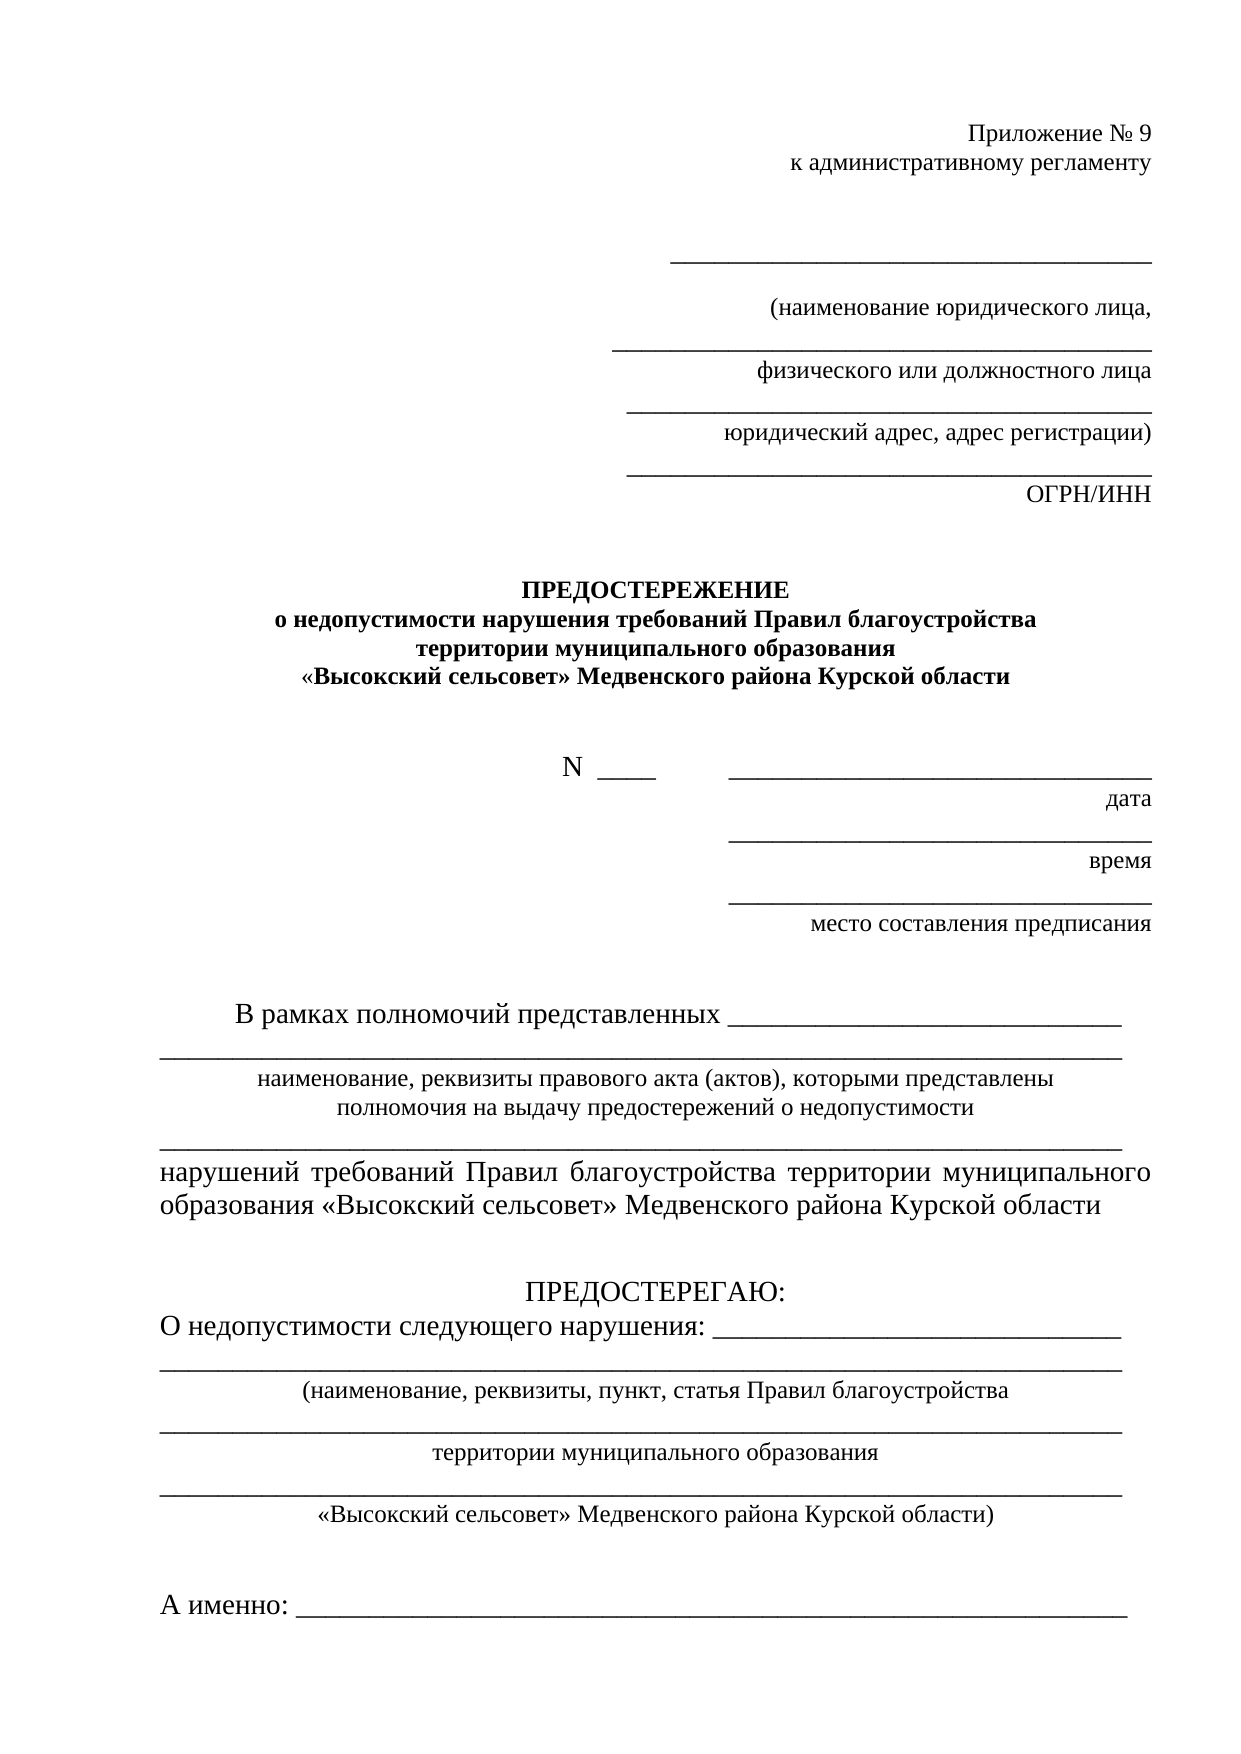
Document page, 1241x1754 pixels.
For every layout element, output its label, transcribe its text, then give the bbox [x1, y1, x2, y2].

text к административному регламенту [159, 147, 1152, 176]
text ПРЕДОСТЕРЕЖЕНИЕ [159, 575, 1152, 604]
text А именно: _________________________________________________________ [159, 1587, 1152, 1621]
text время [159, 845, 1152, 874]
text о недопустимости нарушения требований Правил благоустройства [159, 604, 1152, 633]
text ПРЕДОСТЕРЕГАЮ: [159, 1274, 1152, 1308]
text «Высокский сельсовет» Медвенского района Курской области [159, 661, 1152, 690]
text Приложение № 9 [159, 118, 1152, 147]
text (наименование юридического лица, [159, 292, 1152, 321]
text __________________________________________________________________ [159, 1029, 1152, 1063]
text физического или должностного лица [159, 355, 1152, 383]
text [159, 1466, 1152, 1499]
text дата [159, 783, 1152, 812]
text ____________________________________ [159, 446, 1152, 479]
text N ____ _____________________________ [159, 749, 1152, 783]
text _____________________________ [159, 812, 1152, 845]
text «Высокский сельсовет» Медвенского района Курской области) [159, 1499, 1152, 1528]
text (наименование, реквизиты, пункт, статья Правил благоустройства [159, 1375, 1152, 1403]
text юридический адрес, адрес регистрации) [159, 417, 1152, 446]
text ____________________________________ [159, 383, 1152, 417]
text __________________________________________________________________ [159, 1403, 1152, 1437]
text О недопустимости следующего нарушения: ____________________________ [159, 1308, 1152, 1341]
text В рамках полномочий представленных ___________________________ [159, 996, 1152, 1029]
text _____________________________________ [159, 321, 1152, 355]
text __________________________________________________________________ [159, 1120, 1152, 1154]
text нарушений требований Правил благоустройства территории муниципального образования «Высокский сельсовет» Медвенского района Курской области [159, 1154, 1152, 1221]
text территории муниципального образования [159, 633, 1152, 661]
text территории муниципального образования [159, 1437, 1152, 1466]
text место составления предписания [159, 908, 1152, 936]
text _____________________________ [159, 874, 1152, 908]
text ОГРН/ИНН [159, 479, 1152, 508]
text наименование, реквизиты правового акта (актов), которыми представлены [159, 1063, 1152, 1092]
text _________________________________ [159, 233, 1152, 267]
text полномочия на выдачу предостережений о недопустимости [159, 1092, 1152, 1120]
text __________________________________________________________________ [159, 1341, 1152, 1375]
